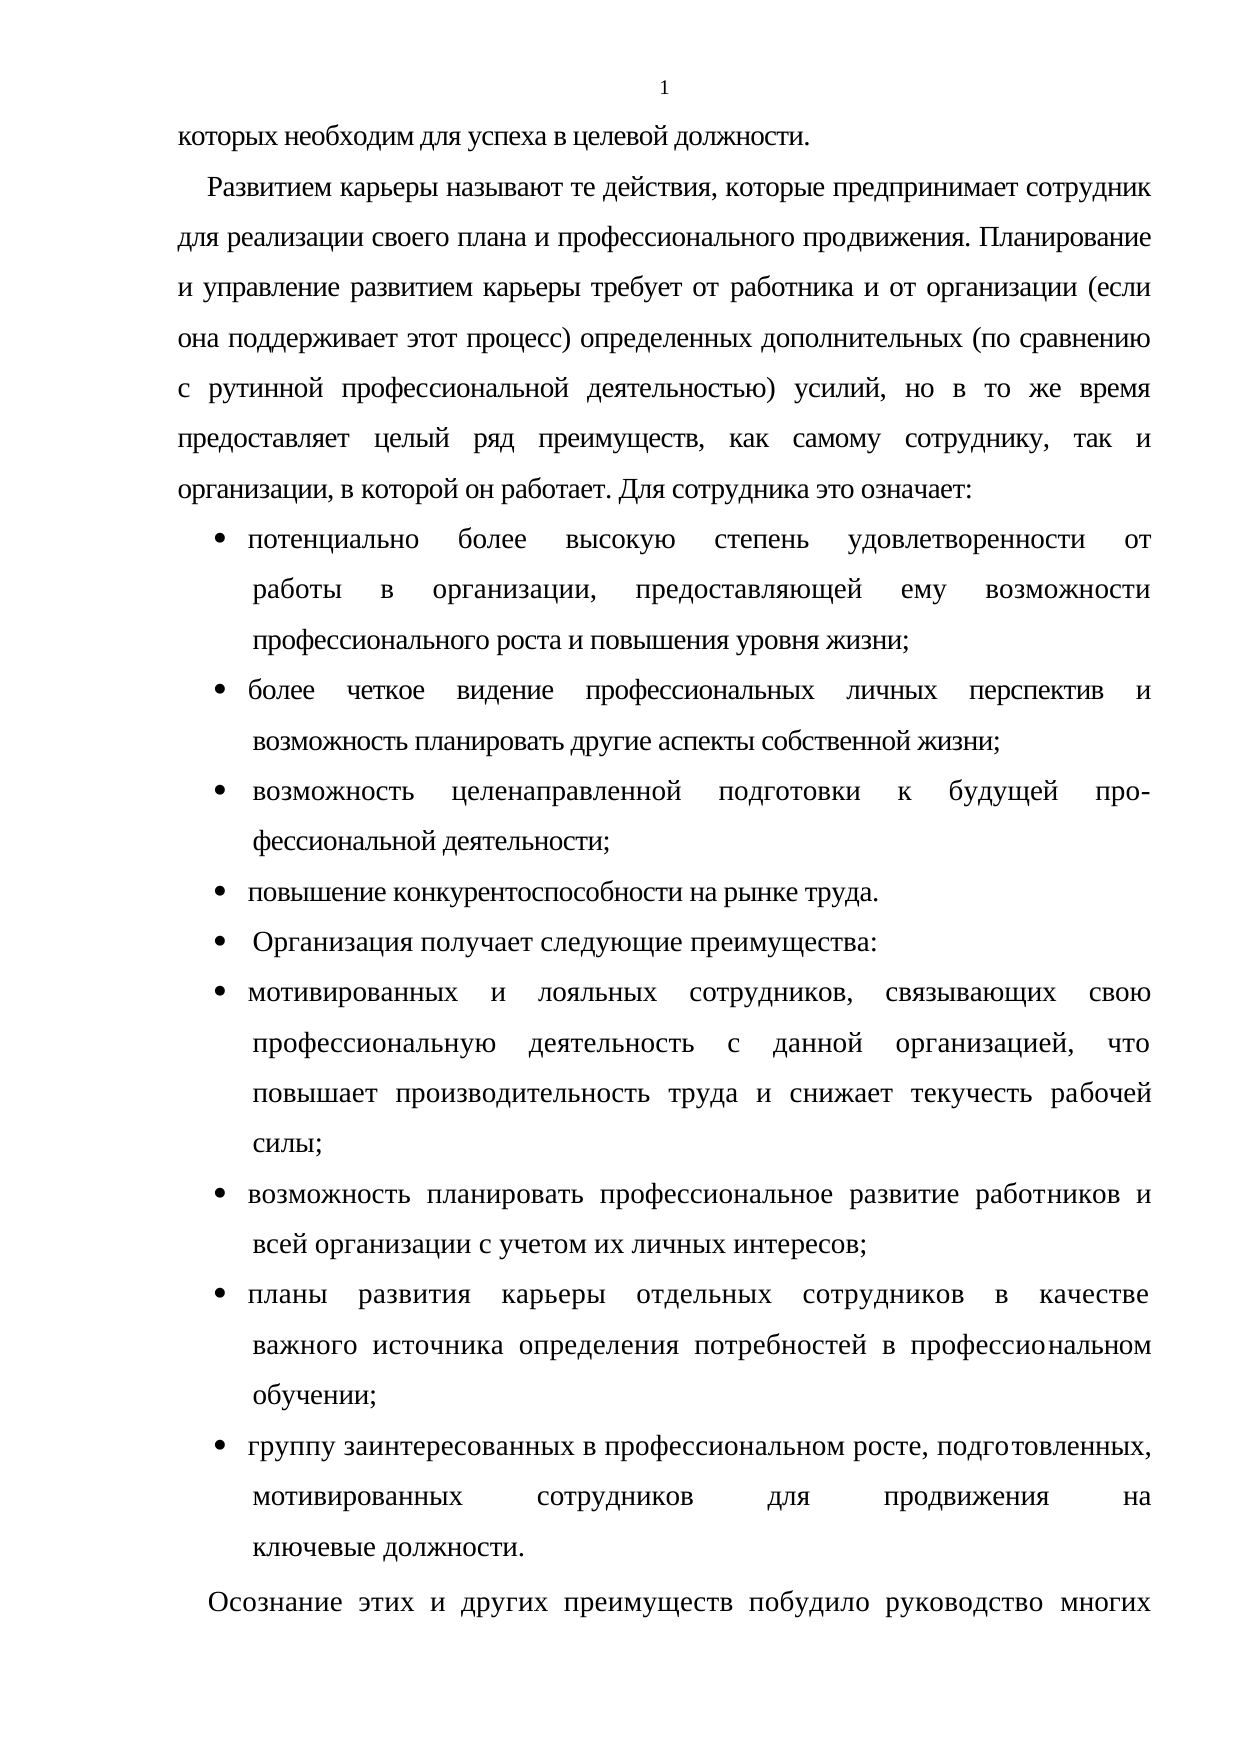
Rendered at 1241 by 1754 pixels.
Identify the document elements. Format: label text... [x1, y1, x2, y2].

list мотивированных и лояльных сотрудников, связывающих свою профессиональную деятельность с данной организацией, что повышает производительность труда и снижает текучесть рабочей силы; [215, 974, 1152, 1159]
list Организация получает следующие преимущества: [215, 924, 1152, 958]
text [178, 118, 1151, 152]
list более четкое видение профессиональных личных перспектив и возможность планировать другие аспекты собственной жизни; [215, 672, 1152, 756]
list повышение конкурентоспособности на рынке труда. [215, 874, 1152, 907]
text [177, 1584, 1151, 1617]
list потенциально более высокую степень удовлетворенности от работы в организации, предоставляющей ему возможности профессионального роста и повышения уровня жизни; [215, 521, 1152, 655]
text Развитием карьеры называют те действия, которые предпринимает сотрудник для реализации своего плана и профессионального продвижения. Планирование и управление развитием карьеры требует от работника и от организации (если она поддерживает этот процесс) определенных дополнительных (по сравнению с рутинной профессиональной деятельностью) усилий, но в то же время предоставляет целый ряд преимуществ, как самому сотруднику, так и организации, в которой он работает. Для сотрудника это означает: [177, 169, 1152, 504]
list возможность планировать профессиональное развитие работников и всей организации с учетом их личных интересов; [215, 1176, 1152, 1260]
list возможность целенаправленной подготовки к будущей профессиональной деятельности; [215, 773, 1150, 857]
list планы развития карьеры отдельных сотрудников в качестве важного источника определения потребностей в профессиональном обучении; [215, 1277, 1152, 1411]
list группу заинтересованных в профессиональном росте, подготовленных, мотивированных сотрудников для продвижения на ключевые должности. [215, 1428, 1152, 1562]
